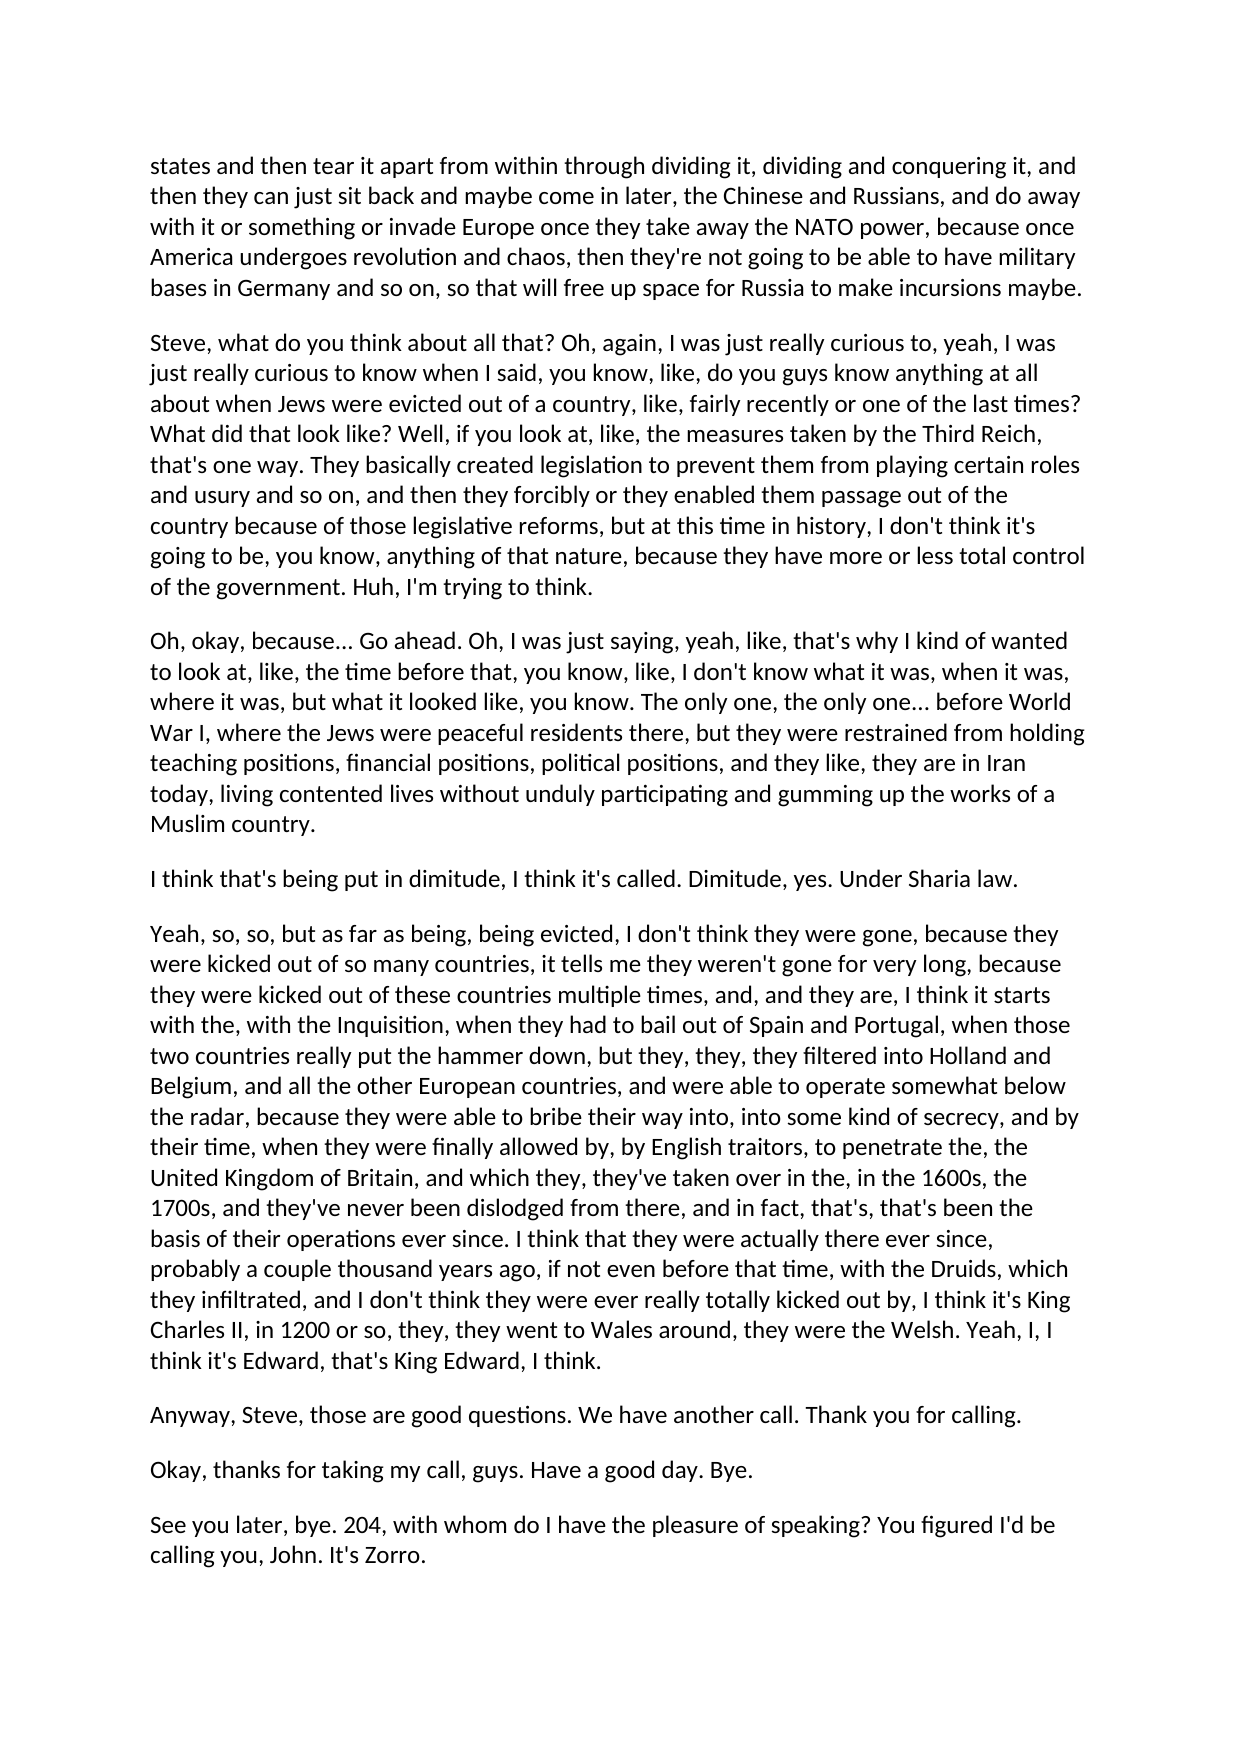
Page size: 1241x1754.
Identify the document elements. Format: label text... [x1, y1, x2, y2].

text Steve, what do you think about all that? Oh, again, I was just really curious to, yeah, I was just really curious to know when I said, you know, like, do you guys know anything at all about when Jews were evicted out of a country, like, fairly recently or one of the last times? What did that look like? Well, if you look at, like, the measures taken by the Third Reich, that's one way. They basically created legislation to prevent them from playing certain roles and usury and so on, and then they forcibly or they enabled them passage out of the country because of those legislative reforms, but at this time in history, I don't think it's going to be, you know, anything of that nature, because they have more or less total control of the government. Huh, I'm trying to think. [150, 327, 1090, 601]
text See you later, bye. 204, with whom do I have the pleasure of speaking? You figured I'd be calling you, John. It's Zorro. [150, 1509, 1090, 1570]
text Oh, okay, because... Go ahead. Oh, I was just saying, yeah, like, that's why I kind of wanted to look at, like, the time before that, you know, like, I don't know what it was, when it was, where it was, but what it looked like, you know. The only one, the only one... before World War I, where the Jews were peaceful residents there, but they were restrained from holding teaching positions, financial positions, political positions, and they like, they are in Iran today, living contented lives without unduly participating and gumming up the works of a Muslim country. [150, 625, 1090, 839]
text Yeah, so, so, but as far as being, being evicted, I don't think they were gone, because they were kicked out of so many countries, it tells me they weren't gone for very long, because they were kicked out of these countries multiple times, and, and they are, I think it starts with the, with the Inquisition, when they had to bail out of Spain and Portugal, when those two countries really put the hammer down, but they, they, they filtered into Holland and Belgium, and all the other European countries, and were able to operate somewhat below the radar, because they were able to bribe their way into, into some kind of secrecy, and by their time, when they were finally allowed by, by English traitors, to penetrate the, the United Kingdom of Britain, and which they, they've taken over in the, in the 1600s, the 1700s, and they've never been dislodged from there, and in fact, that's, that's been the basis of their operations ever since. I think that they were actually there ever since, probably a couple thousand years ago, if not even before that time, with the Druids, which they infiltrated, and I don't think they were ever really totally kicked out by, I think it's King Charles II, in 1200 or so, they, they went to Wales around, they were the Welsh. Yeah, I, I think it's Edward, that's King Edward, I think. [150, 918, 1090, 1376]
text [150, 150, 1090, 303]
text I think that's being put in dimitude, I think it's called. Dimitude, yes. Under Sharia law. [150, 863, 1090, 894]
text Anyway, Steve, those are good questions. We have another call. Thank you for calling. [150, 1399, 1090, 1430]
text Okay, thanks for taking my call, guys. Have a good day. Bye. [150, 1454, 1090, 1485]
